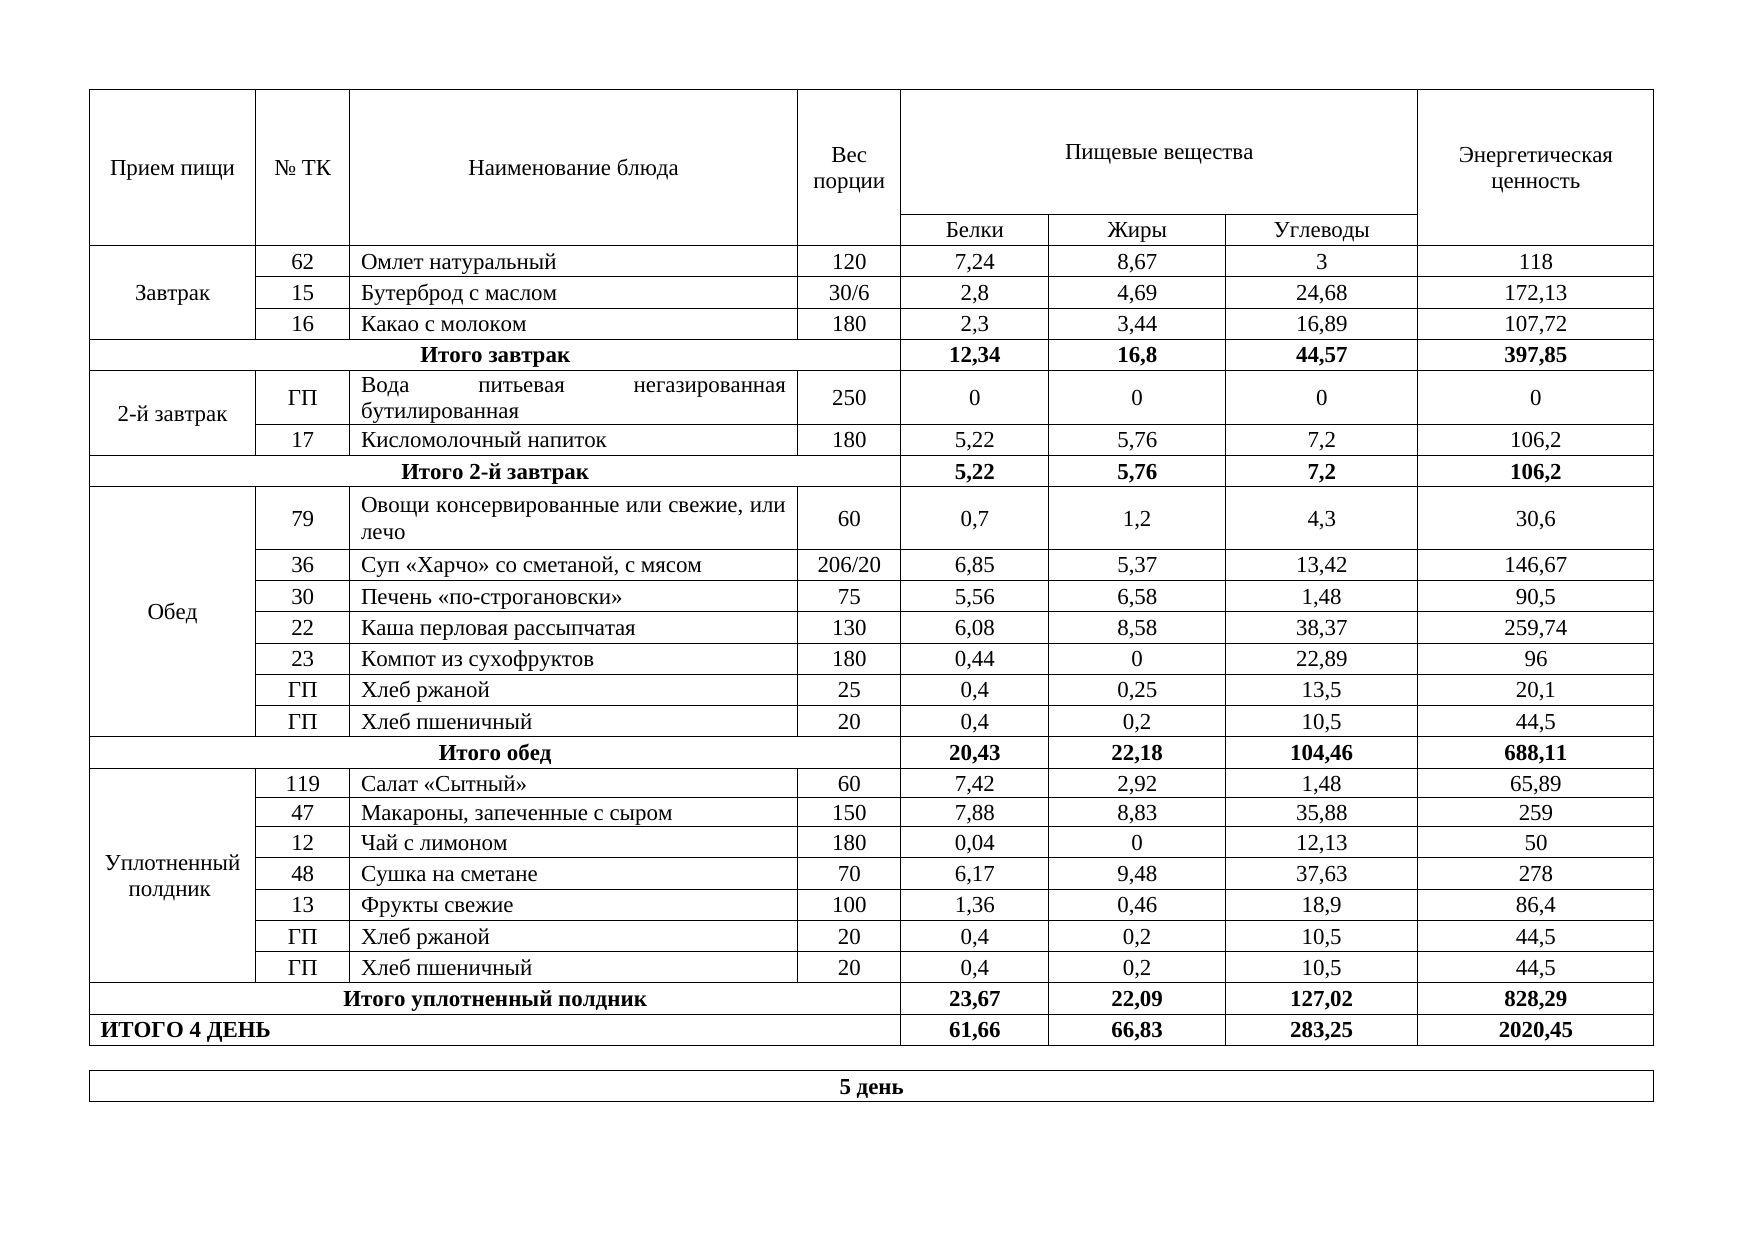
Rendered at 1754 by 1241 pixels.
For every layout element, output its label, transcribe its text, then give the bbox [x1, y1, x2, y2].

table_cell 23,67 [901, 983, 1048, 1013]
table_cell 25 [798, 675, 900, 705]
table_cell 12 [256, 827, 349, 857]
table_cell 22,18 [1049, 737, 1225, 767]
table_cell 0,7 [901, 487, 1048, 549]
table_cell 106,2 [1418, 425, 1653, 455]
table_cell 6,17 [901, 858, 1048, 888]
table_cell 0 [1049, 371, 1225, 424]
table_cell Пищевые вещества [901, 90, 1417, 214]
table_cell 96 [1418, 644, 1653, 674]
table_cell 106,2 [1418, 456, 1653, 486]
table_cell 119 [256, 769, 349, 797]
table_cell 5,56 [901, 581, 1048, 611]
table_cell 1,48 [1226, 581, 1417, 611]
table_cell 35,88 [1226, 798, 1417, 826]
table_cell 0,44 [901, 644, 1048, 674]
table_cell ГП [256, 706, 349, 736]
table_cell 30/6 [798, 277, 900, 307]
table_cell 0 [1049, 827, 1225, 857]
table_cell 16,89 [1226, 309, 1417, 339]
table_cell 5,37 [1049, 550, 1225, 580]
table_cell 5,76 [1049, 425, 1225, 455]
table_cell Прием пищи [90, 90, 255, 245]
table_cell Обед [90, 487, 255, 736]
table_cell Бутерброд с маслом [350, 277, 797, 307]
table_cell 47 [256, 798, 349, 826]
table_cell 12,34 [901, 340, 1048, 370]
table_cell 259 [1418, 798, 1653, 826]
table_cell 44,5 [1418, 921, 1653, 951]
table_cell Хлеб пшеничный [350, 952, 797, 982]
table_cell 44,5 [1418, 706, 1653, 736]
table_cell 66,83 [1049, 1015, 1225, 1045]
table_cell 0,2 [1049, 706, 1225, 736]
table_cell 20 [798, 921, 900, 951]
table_cell 6,58 [1049, 581, 1225, 611]
table_cell 22 [256, 612, 349, 642]
table_cell 5,76 [1049, 456, 1225, 486]
table_cell 30,6 [1418, 487, 1653, 549]
table_cell ГП [256, 675, 349, 705]
table_cell 13 [256, 890, 349, 920]
table_cell 0,4 [901, 952, 1048, 982]
table_cell 3 [1226, 246, 1417, 276]
table_cell 259,74 [1418, 612, 1653, 642]
table_cell Уплотненный полдник [90, 769, 255, 982]
table_cell 0,4 [901, 675, 1048, 705]
table_cell 0,4 [901, 921, 1048, 951]
table_cell 86,4 [1418, 890, 1653, 920]
table_cell Хлеб ржаной [350, 675, 797, 705]
table_cell 22,89 [1226, 644, 1417, 674]
table_cell 688,11 [1418, 737, 1653, 767]
table_cell 6,08 [901, 612, 1048, 642]
table_cell 22,09 [1049, 983, 1225, 1013]
table_cell Печень «по-строгановски» [350, 581, 797, 611]
table_cell 100 [798, 890, 900, 920]
table_header 5 день [90, 1071, 1653, 1101]
table_cell 150 [798, 798, 900, 826]
table_cell 180 [798, 425, 900, 455]
table_cell 6,85 [901, 550, 1048, 580]
table_cell 0,2 [1049, 952, 1225, 982]
table_cell 7,88 [901, 798, 1048, 826]
table_cell 397,85 [1418, 340, 1653, 370]
table_cell 180 [798, 644, 900, 674]
table_cell 0 [1049, 644, 1225, 674]
table_cell 1,48 [1226, 769, 1417, 797]
table_cell 44,5 [1418, 952, 1653, 982]
table_cell 250 [798, 371, 900, 424]
table_cell 8,83 [1049, 798, 1225, 826]
table_cell 60 [798, 769, 900, 797]
table_cell Вода питьевая негазированная бутилированная [350, 371, 797, 424]
table_cell 20,1 [1418, 675, 1653, 705]
table_cell 30 [256, 581, 349, 611]
table_cell 10,5 [1226, 706, 1417, 736]
table_cell 16 [256, 309, 349, 339]
table_cell Салат «Сытный» [350, 769, 797, 797]
table_cell 50 [1418, 827, 1653, 857]
table_cell 2020,45 [1418, 1015, 1653, 1045]
table_cell 2,92 [1049, 769, 1225, 797]
table_cell Хлеб ржаной [350, 921, 797, 951]
table_cell 79 [256, 487, 349, 549]
table_cell 38,37 [1226, 612, 1417, 642]
table_cell 7,2 [1226, 456, 1417, 486]
table_cell 20 [798, 706, 900, 736]
table_cell Вес порции [798, 90, 900, 245]
table_cell Завтрак [90, 246, 255, 339]
table_cell ГП [256, 371, 349, 424]
table_cell 18,9 [1226, 890, 1417, 920]
table_cell Каша перловая рассыпчатая [350, 612, 797, 642]
table_cell 0 [1226, 371, 1417, 424]
table_cell Фрукты свежие [350, 890, 797, 920]
table_cell 180 [798, 827, 900, 857]
table_cell 4,3 [1226, 487, 1417, 549]
table_cell Суп «Харчо» со сметаной, с мясом [350, 550, 797, 580]
table_cell 127,02 [1226, 983, 1417, 1013]
table_cell 2-й завтрак [90, 371, 255, 455]
table_cell Итого завтрак [90, 340, 900, 370]
table_cell № ТК [256, 90, 349, 245]
table_cell 16,8 [1049, 340, 1225, 370]
table_cell 20 [798, 952, 900, 982]
table_cell 90,5 [1418, 581, 1653, 611]
table_cell 17 [256, 425, 349, 455]
table_cell 118 [1418, 246, 1653, 276]
table_cell 1,36 [901, 890, 1048, 920]
table_cell Чай с лимоном [350, 827, 797, 857]
table_cell Макароны, запеченные с сыром [350, 798, 797, 826]
table_cell 4,69 [1049, 277, 1225, 307]
table_cell Белки [901, 215, 1048, 245]
table_cell 180 [798, 309, 900, 339]
table_cell 104,46 [1226, 737, 1417, 767]
table_cell 5,22 [901, 425, 1048, 455]
table_cell 13,5 [1226, 675, 1417, 705]
table_cell Хлеб пшеничный [350, 706, 797, 736]
table_cell 107,72 [1418, 309, 1653, 339]
table_cell 1,2 [1049, 487, 1225, 549]
table_cell 0,46 [1049, 890, 1225, 920]
table_cell 13,42 [1226, 550, 1417, 580]
table_cell Кисломолочный напиток [350, 425, 797, 455]
table_cell 44,57 [1226, 340, 1417, 370]
table_cell 2,3 [901, 309, 1048, 339]
table_cell Жиры [1049, 215, 1225, 245]
table_cell 283,25 [1226, 1015, 1417, 1045]
table_cell 5,22 [901, 456, 1048, 486]
table_cell Итого уплотненный полдник [90, 983, 900, 1013]
table_cell Омлет натуральный [350, 246, 797, 276]
table_cell ИТОГО 4 ДЕНЬ [90, 1015, 900, 1045]
table_cell 24,68 [1226, 277, 1417, 307]
table_cell Наименование блюда [350, 90, 797, 245]
table_cell 60 [798, 487, 900, 549]
table_cell 20,43 [901, 737, 1048, 767]
table_cell 0,2 [1049, 921, 1225, 951]
table_cell 7,24 [901, 246, 1048, 276]
table_cell Компот из сухофруктов [350, 644, 797, 674]
table_cell 23 [256, 644, 349, 674]
table_cell 120 [798, 246, 900, 276]
table_cell 36 [256, 550, 349, 580]
table_cell ГП [256, 952, 349, 982]
table_cell 7,42 [901, 769, 1048, 797]
table_cell 7,2 [1226, 425, 1417, 455]
table_cell 0,04 [901, 827, 1048, 857]
table_cell 15 [256, 277, 349, 307]
table_cell 10,5 [1226, 952, 1417, 982]
table_cell 172,13 [1418, 277, 1653, 307]
table_cell Овощи консервированные или свежие, или лечо [350, 487, 797, 549]
table_cell 75 [798, 581, 900, 611]
table_cell 3,44 [1049, 309, 1225, 339]
table_cell 278 [1418, 858, 1653, 888]
table_cell 2,8 [901, 277, 1048, 307]
table_cell 130 [798, 612, 900, 642]
table_cell 828,29 [1418, 983, 1653, 1013]
table_cell 9,48 [1049, 858, 1225, 888]
table_cell 70 [798, 858, 900, 888]
table_cell Итого обед [90, 737, 900, 767]
table_cell 0 [1418, 371, 1653, 424]
table_cell 0,25 [1049, 675, 1225, 705]
table_cell Сушка на сметане [350, 858, 797, 888]
table_cell 65,89 [1418, 769, 1653, 797]
table_cell Энергетическая ценность [1418, 90, 1653, 245]
table_cell 0 [901, 371, 1048, 424]
table_cell Итого 2-й завтрак [90, 456, 900, 486]
table_cell 8,58 [1049, 612, 1225, 642]
table_cell 146,67 [1418, 550, 1653, 580]
table_cell 61,66 [901, 1015, 1048, 1045]
table_cell 37,63 [1226, 858, 1417, 888]
table_cell ГП [256, 921, 349, 951]
table_cell 10,5 [1226, 921, 1417, 951]
table_cell Углеводы [1226, 215, 1417, 245]
table_cell Какао с молоком [350, 309, 797, 339]
table_cell 48 [256, 858, 349, 888]
table_cell 62 [256, 246, 349, 276]
table_cell 8,67 [1049, 246, 1225, 276]
table_cell 206/20 [798, 550, 900, 580]
table_cell 0,4 [901, 706, 1048, 736]
table_cell 12,13 [1226, 827, 1417, 857]
